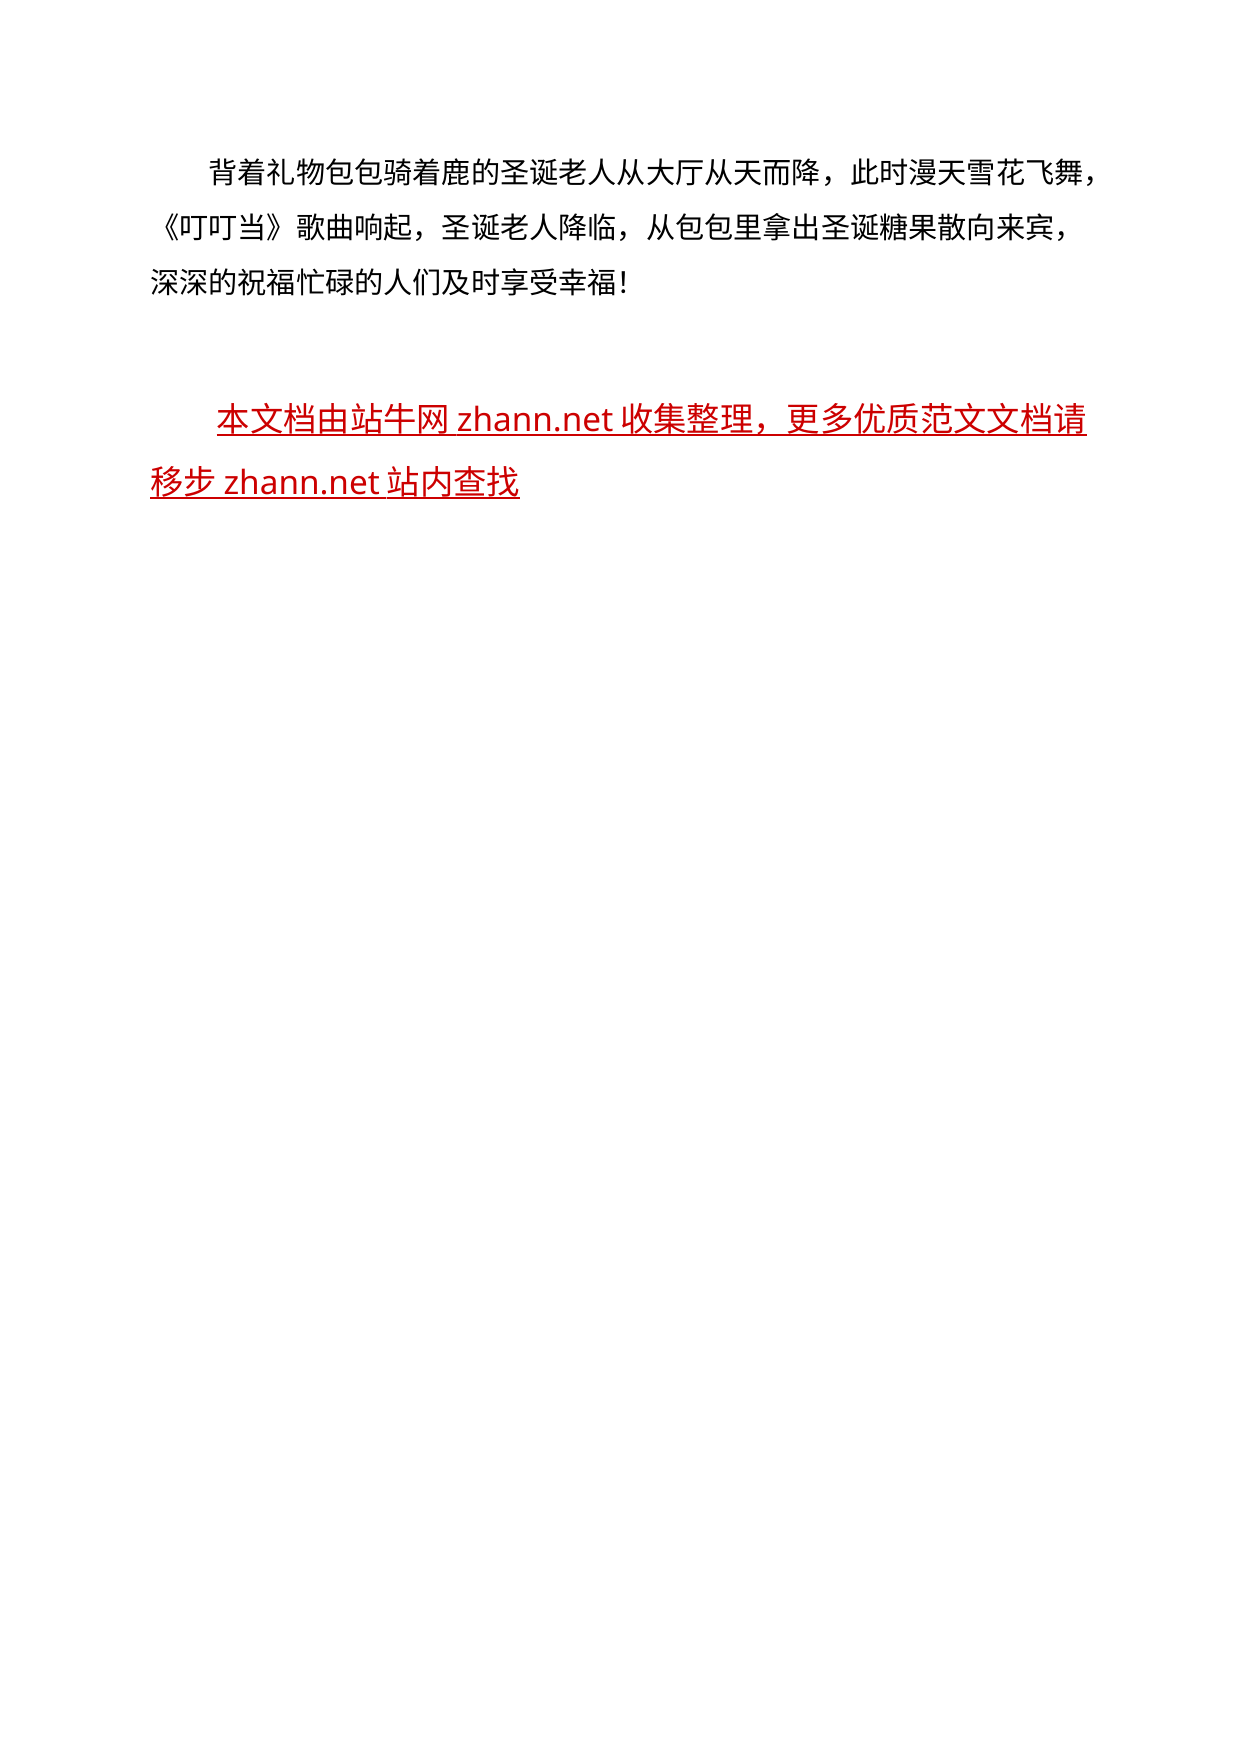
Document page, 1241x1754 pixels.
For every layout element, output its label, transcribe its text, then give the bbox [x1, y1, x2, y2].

text 本文档由站牛网zhann.net收集整理，更多优质范文文档请移步zhann.net站内查找 [150, 393, 1090, 504]
text 背着礼物包包骑着鹿的圣诞老人从大厅从天而降，此时漫天雪花飞舞，《叮叮当》歌曲响起，圣诞老人降临，从包包里拿出圣诞糖果散向来宾，深深的祝福忙碌的人们及时享受幸福！ [150, 150, 1090, 302]
